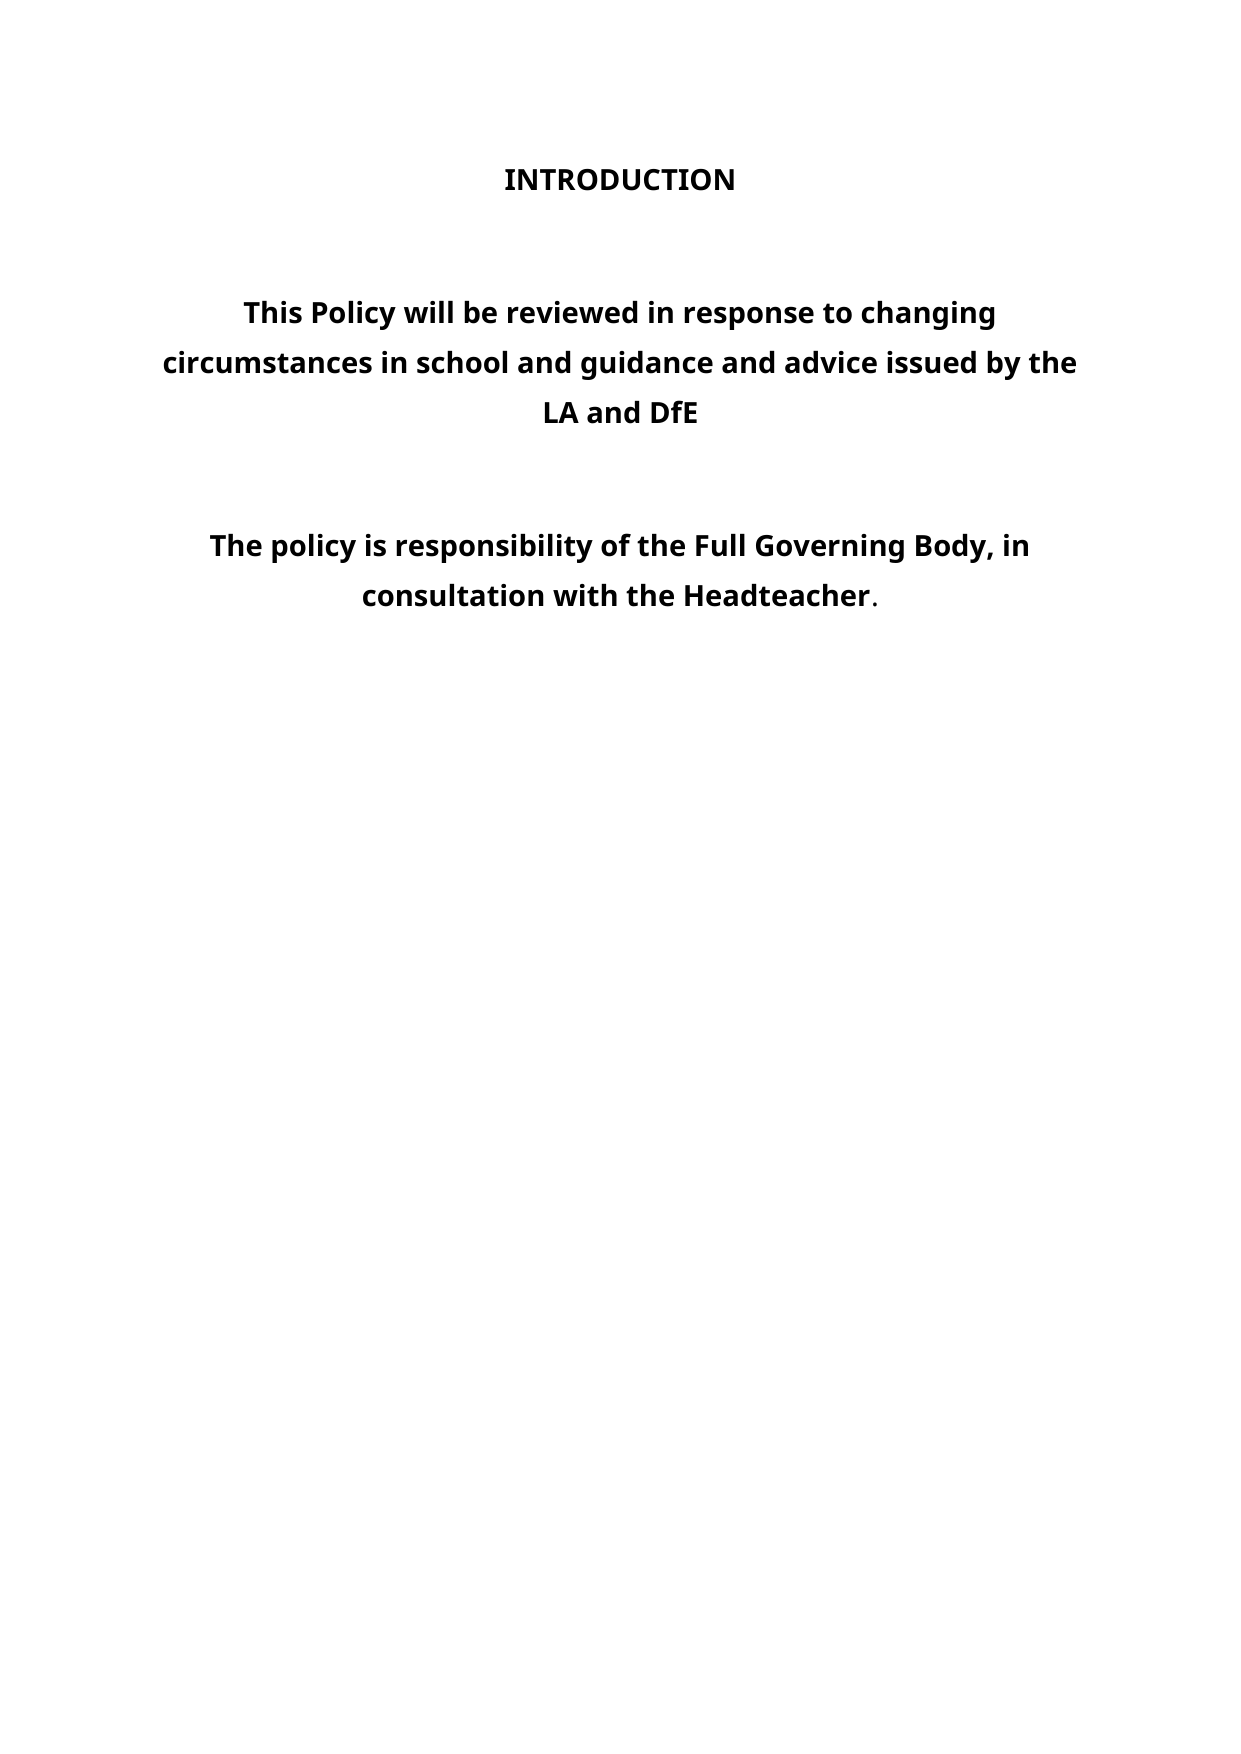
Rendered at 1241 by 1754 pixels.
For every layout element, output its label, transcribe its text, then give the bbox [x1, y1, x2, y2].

text This Policy will be reviewed in response to changing circumstances in school and guidance and advice issued by the LA and DfE [150, 283, 1090, 433]
text The policy is responsibility of the Full Governing Body, in consultation with the Headteacher. [150, 517, 1090, 617]
text INTRODUCTION [150, 150, 1090, 200]
